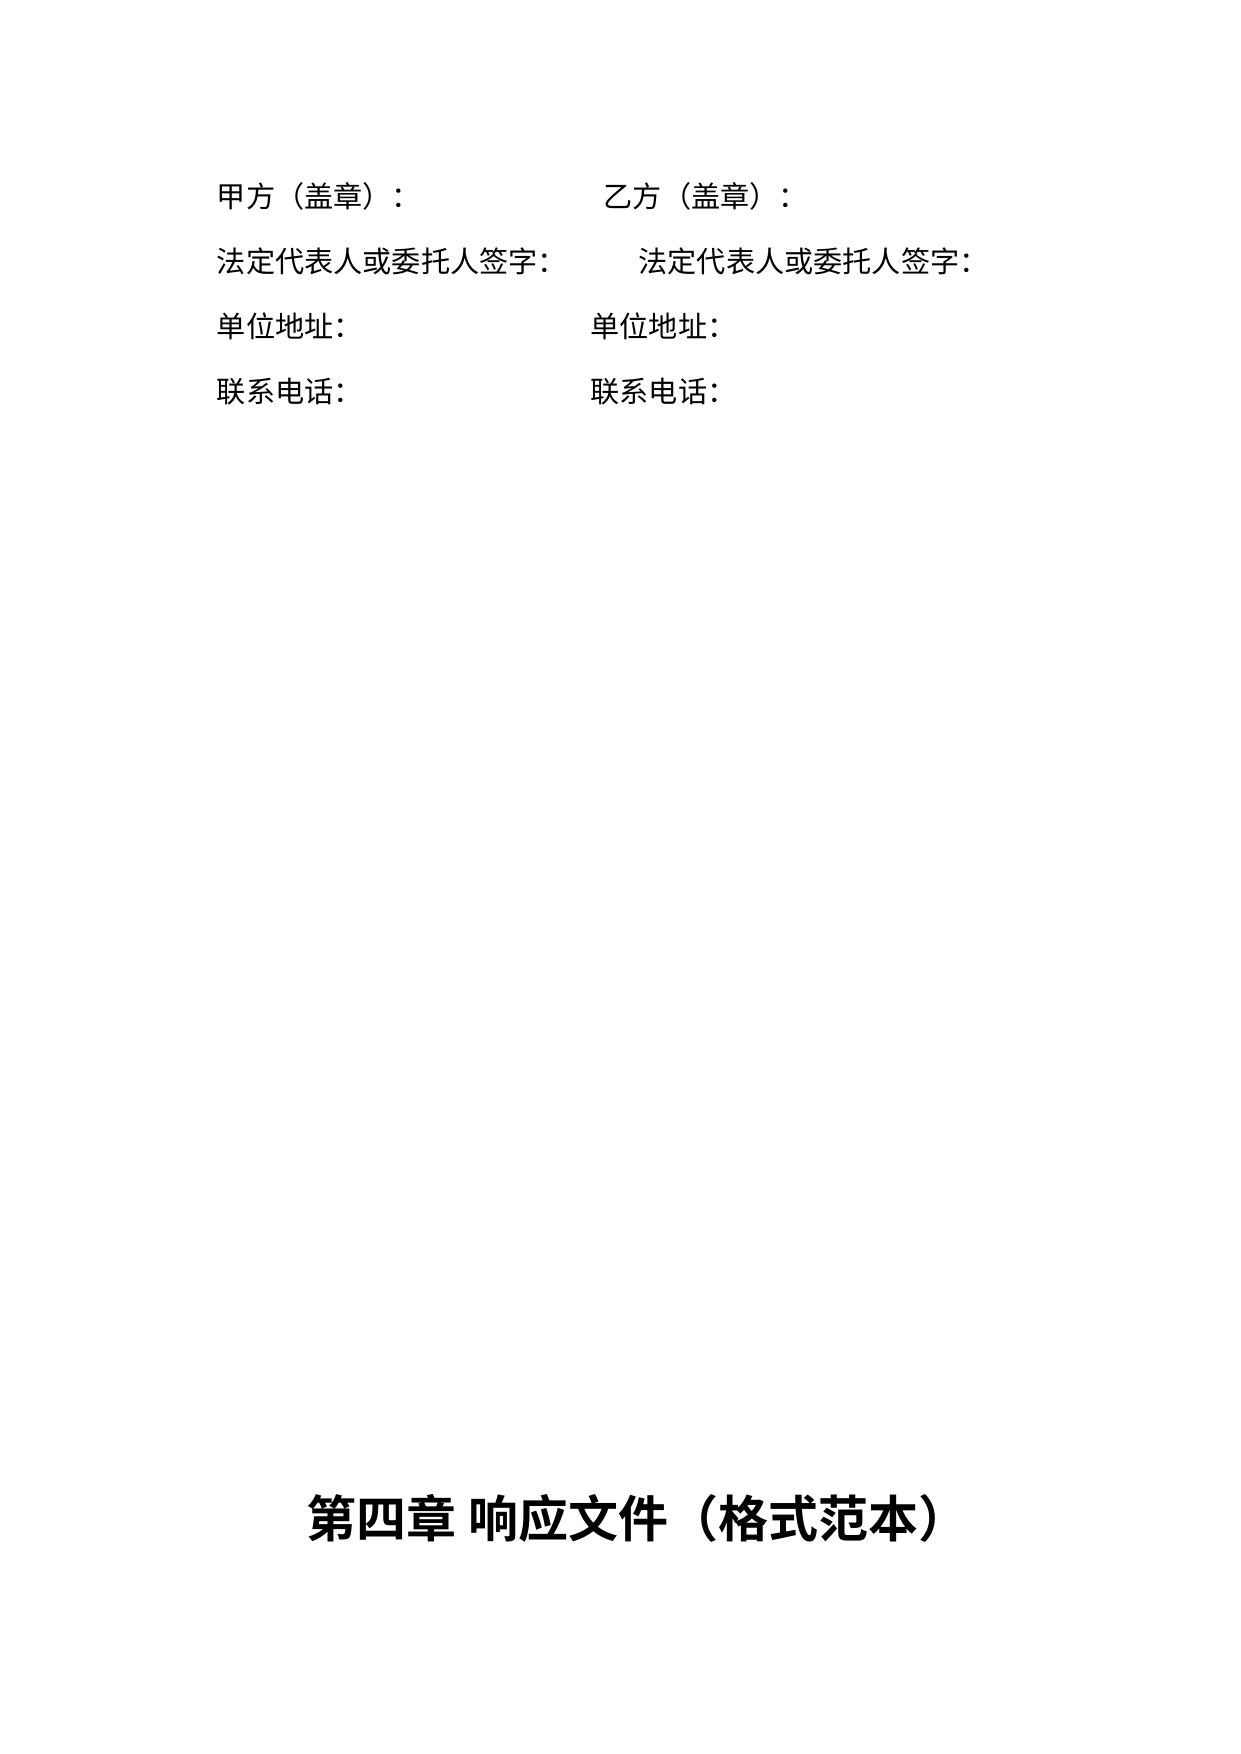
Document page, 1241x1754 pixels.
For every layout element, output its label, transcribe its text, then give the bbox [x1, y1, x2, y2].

text 联系电话： 联系电话： [187, 357, 1053, 422]
text 第四章 响应文件（格式范本） [231, 1487, 1053, 1549]
text 单位地址： 单位地址： [187, 292, 1053, 357]
text 甲方（盖章）： 乙方（盖章）： [187, 162, 1053, 227]
text 法定代表人或委托人签字： 法定代表人或委托人签字： [187, 227, 1053, 292]
